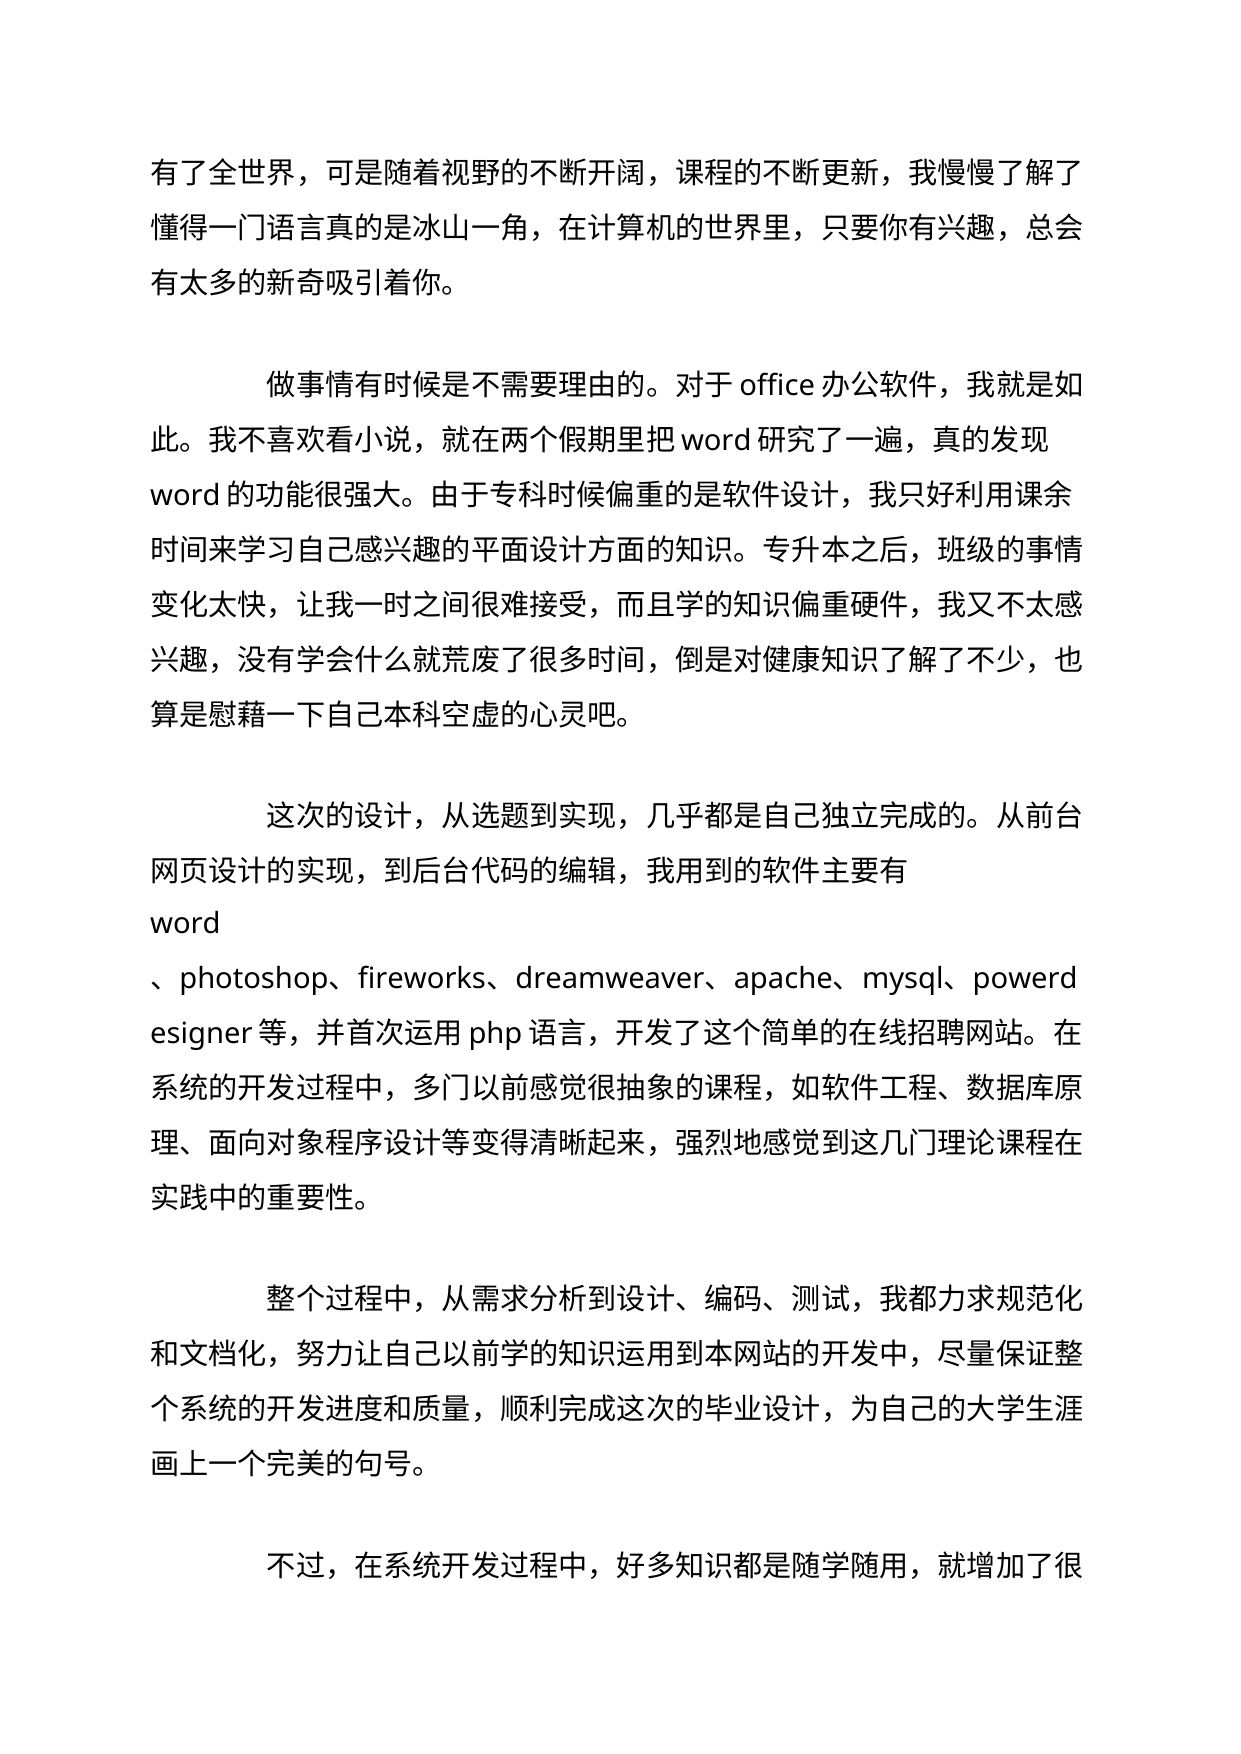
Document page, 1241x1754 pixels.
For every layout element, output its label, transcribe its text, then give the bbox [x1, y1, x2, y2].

text 这次的设计，从选题到实现，几乎都是自己独立完成的。从前台网页设计的实现，到后台代码的编辑，我用到的软件主要有word、photoshop、fireworks、dreamweaver、apache、mysql、powerdesigner等，并首次运用php语言，开发了这个简单的在线招聘网站。在系统的开发过程中，多门以前感觉很抽象的课程，如软件工程、数据库原理、面向对象程序设计等变得清晰起来，强烈地感觉到这几门理论课程在实践中的重要性。 [150, 793, 1090, 1216]
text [150, 150, 1090, 302]
text 做事情有时候是不需要理由的。对于office办公软件，我就是如此。我不喜欢看小说，就在两个假期里把word研究了一遍，真的发现word的功能很强大。由于专科时候偏重的是软件设计，我只好利用课余时间来学习自己感兴趣的平面设计方面的知识。专升本之后，班级的事情变化太快，让我一时之间很难接受，而且学的知识偏重硬件，我又不太感兴趣，没有学会什么就荒废了很多时间，倒是对健康知识了解了不少，也算是慰藉一下自己本科空虚的心灵吧。 [150, 362, 1090, 733]
text 整个过程中，从需求分析到设计、编码、测试，我都力求规范化和文档化，努力让自己以前学的知识运用到本网站的开发中，尽量保证整个系统的开发进度和质量，顺利完成这次的毕业设计，为自己的大学生涯画上一个完美的句号。 [150, 1276, 1090, 1483]
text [150, 1542, 1090, 1585]
